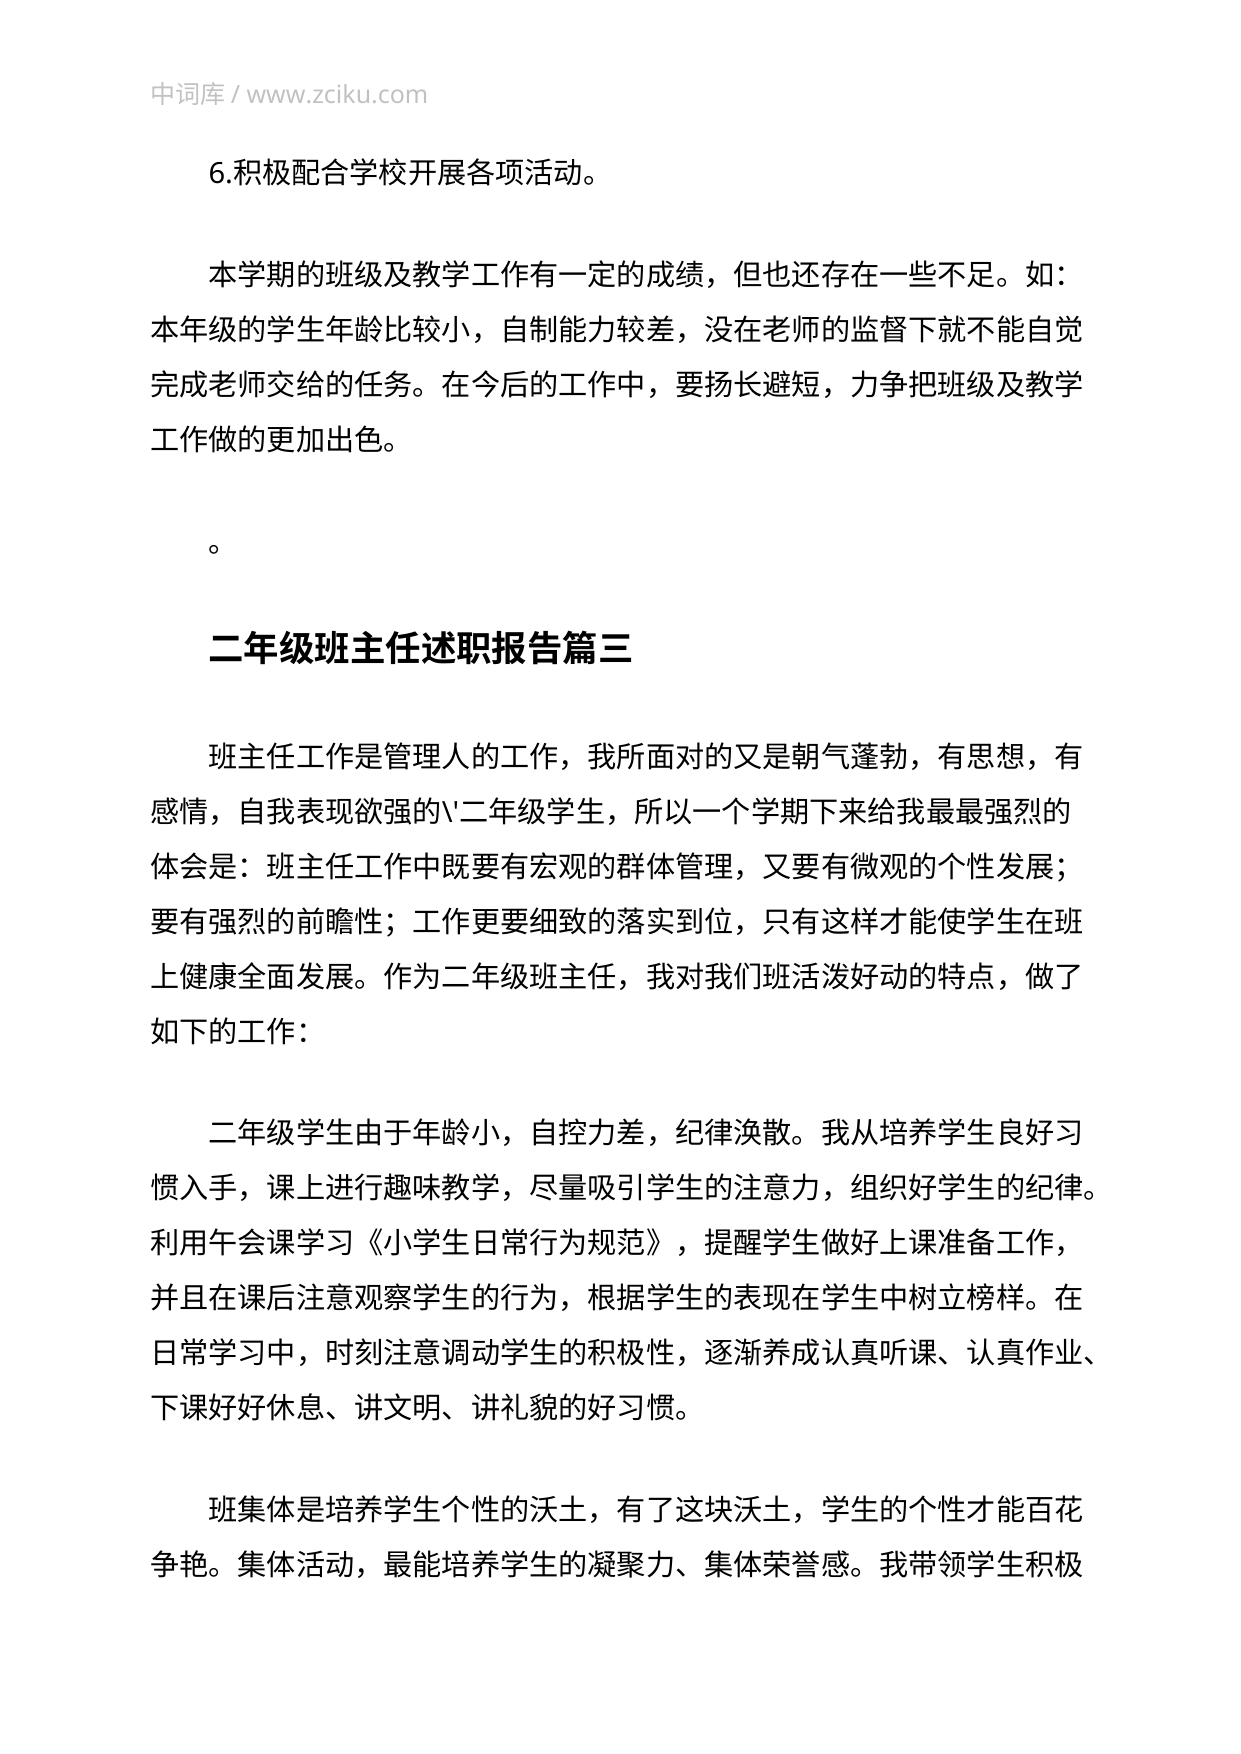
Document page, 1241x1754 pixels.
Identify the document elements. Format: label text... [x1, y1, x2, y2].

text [150, 1486, 1090, 1583]
text 6.积极配合学校开展各项活动。 [150, 150, 1090, 192]
text 本学期的班级及教学工作有一定的成绩，但也还存在一些不足。如：本年级的学生年龄比较小，自制能力较差，没在老师的监督下就不能自觉完成老师交给的任务。在今后的工作中，要扬长避短，力争把班级及教学工作做的更加出色。 [150, 252, 1090, 459]
text 班主任工作是管理人的工作，我所面对的又是朝气蓬勃，有思想，有感情，自我表现欲强的\'二年级学生，所以一个学期下来给我最最强烈的体会是：班主任工作中既要有宏观的群体管理，又要有微观的个性发展；要有强烈的前瞻性；工作更要细致的落实到位，只有这样才能使学生在班上健康全面发展。作为二年级班主任，我对我们班活泼好动的特点，做了如下的工作： [150, 734, 1090, 1051]
text 二年级学生由于年龄小，自控力差，纪律涣散。我从培养学生良好习惯入手，课上进行趣味教学，尽量吸引学生的注意力，组织好学生的纪律。利用午会课学习《小学生日常行为规范》，提醒学生做好上课准备工作，并且在课后注意观察学生的行为，根据学生的表现在学生中树立榜样。在日常学习中，时刻注意调动学生的积极性，逐渐养成认真听课、认真作业、下课好好休息、讲文明、讲礼貌的好习惯。 [150, 1110, 1090, 1427]
text 二年级班主任述职报告篇三 [150, 620, 1090, 671]
text 。 [150, 518, 1090, 561]
